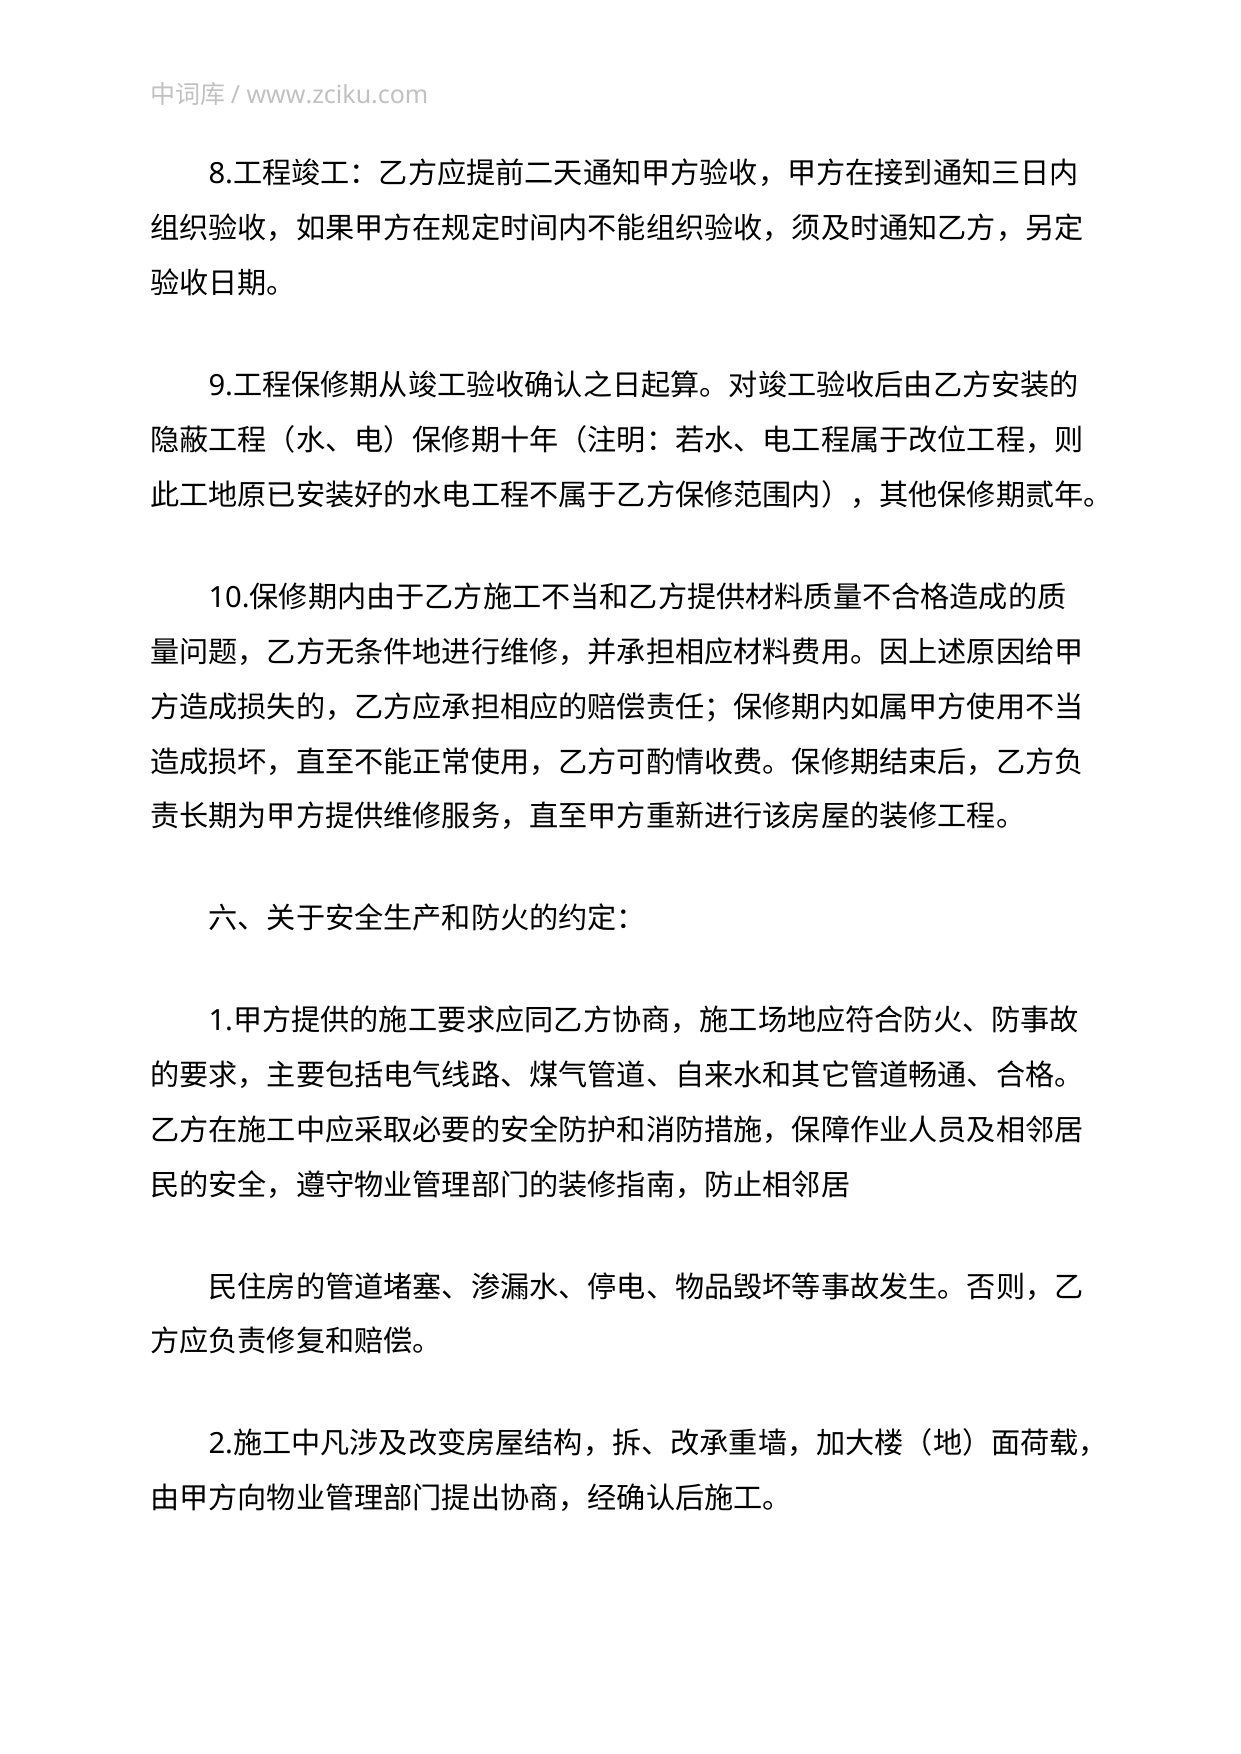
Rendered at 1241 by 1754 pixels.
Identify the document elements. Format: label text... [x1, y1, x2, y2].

text 10.保修期内由于乙方施工不当和乙方提供材料质量不合格造成的质量问题，乙方无条件地进行维修，并承担相应材料费用。因上述原因给甲方造成损失的，乙方应承担相应的赔偿责任；保修期内如属甲方使用不当造成损坏，直至不能正常使用，乙方可酌情收费。保修期结束后，乙方负责长期为甲方提供维修服务，直至甲方重新进行该房屋的装修工程。 [150, 573, 1090, 835]
text 8.工程竣工：乙方应提前二天通知甲方验收，甲方在接到通知三日内组织验收，如果甲方在规定时间内不能组织验收，须及时通知乙方，另定验收日期。 [150, 150, 1090, 302]
text 2.施工中凡涉及改变房屋结构，拆、改承重墙，加大楼（地）面荷载，由甲方向物业管理部门提出协商，经确认后施工。 [150, 1420, 1090, 1517]
text 9.工程保修期从竣工验收确认之日起算。对竣工验收后由乙方安装的隐蔽工程（水、电）保修期十年（注明：若水、电工程属于改位工程，则此工地原已安装好的水电工程不属于乙方保修范围内），其他保修期贰年。 [150, 362, 1090, 514]
text 1.甲方提供的施工要求应同乙方协商，施工场地应符合防火、防事故的要求，主要包括电气线路、煤气管道、自来水和其它管道畅通、合格。乙方在施工中应采取必要的安全防护和消防措施，保障作业人员及相邻居民的安全，遵守物业管理部门的装修指南，防止相邻居 [150, 997, 1090, 1204]
text 民住房的管道堵塞、渗漏水、停电、物品毁坏等事故发生。否则，乙方应负责修复和赔偿。 [150, 1263, 1090, 1360]
text 六、关于安全生产和防火的约定： [150, 895, 1090, 937]
